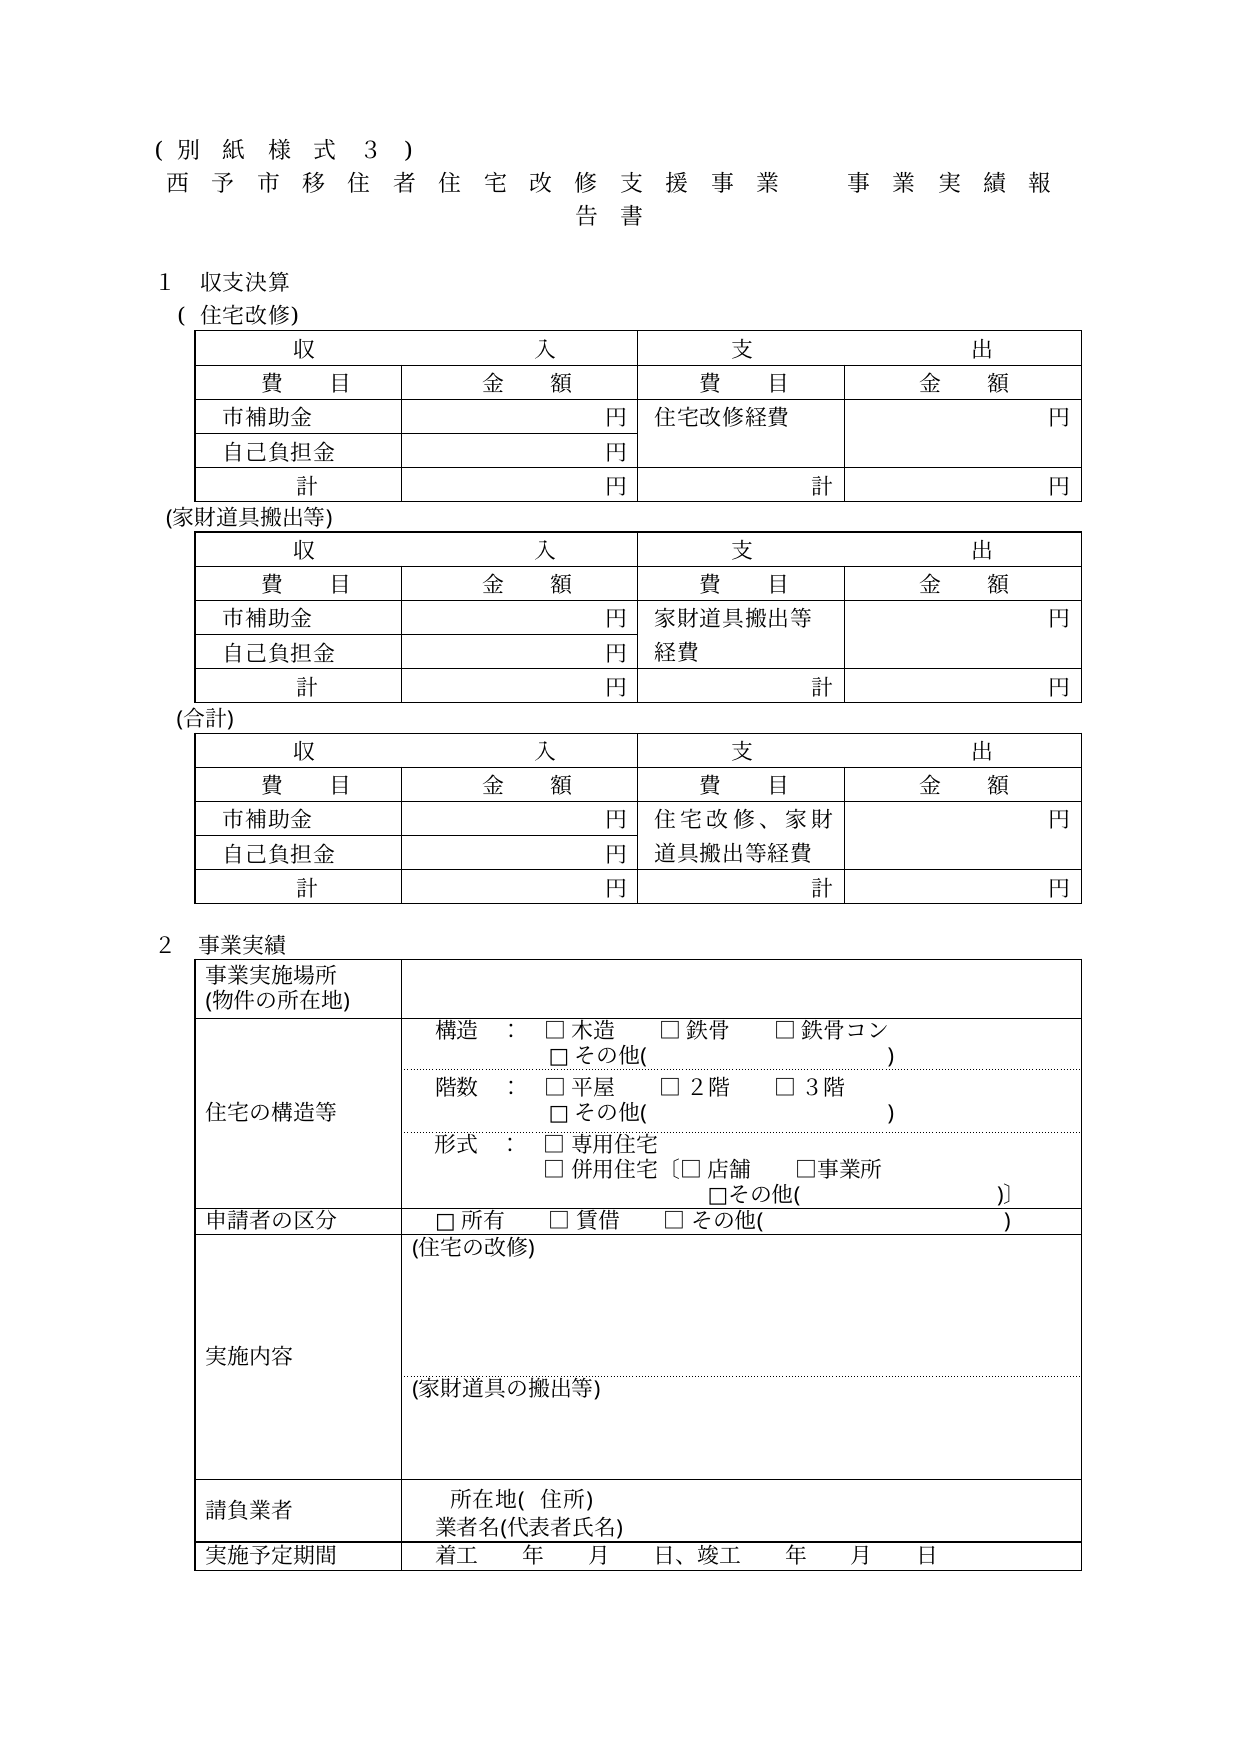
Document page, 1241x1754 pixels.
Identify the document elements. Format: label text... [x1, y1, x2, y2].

table_cell 費 目 [196, 366, 401, 399]
table_cell 円 [845, 802, 1081, 869]
text 西予市移住者住宅改修支援事業 事業実績報告書 [154, 165, 1086, 231]
table_cell (住宅の改修) [402, 1235, 1081, 1376]
table_cell 自己負担金 [196, 434, 401, 467]
table_cell 円 [402, 635, 637, 668]
table_cell 金 額 [845, 366, 1081, 399]
table_cell 市補助金 [196, 400, 401, 433]
text (住宅改修) [154, 297, 1086, 330]
table_cell 実施内容 [196, 1235, 401, 1479]
table_cell 計 [196, 870, 401, 903]
table_cell 住宅改修、家財道具搬出等経費 [638, 802, 844, 869]
table_cell 市補助金 [196, 802, 401, 835]
table_cell 市補助金 [196, 601, 401, 634]
table_cell (家財道具の搬出等) [402, 1376, 1081, 1479]
table_header 支出 [638, 331, 1081, 364]
table_cell 金 額 [402, 366, 637, 399]
table_cell 費 目 [638, 768, 844, 801]
table_cell 申請者の区分 [196, 1209, 401, 1234]
table_cell 家財道具搬出等 経費 [638, 601, 844, 668]
table_header 支出 [638, 734, 1081, 767]
table_cell 構造 ： □ 木造 □ 鉄骨 □ 鉄骨コン □ その他( ) [402, 1019, 1081, 1068]
table_cell 費 目 [196, 768, 401, 801]
text ２ 事業実績 [154, 933, 1086, 958]
table_cell 計 [638, 870, 844, 903]
table_header [402, 960, 1081, 1017]
table_header 収入 [196, 331, 637, 364]
table_cell 着工 年 月 日、竣工 年 月 日 [402, 1543, 1081, 1570]
table_cell 円 [402, 836, 637, 869]
table_cell 住宅改修経費 [638, 400, 844, 467]
table_cell 住宅の構造等 [196, 1019, 401, 1208]
table_cell 円 [845, 400, 1081, 467]
table_cell 金 額 [845, 567, 1081, 600]
text (別紙様式３) [154, 132, 1086, 165]
table_cell 円 [402, 601, 637, 634]
table_cell 円 [402, 468, 637, 501]
text １ 収支決算 [154, 264, 1086, 297]
text (合計) [154, 703, 1086, 732]
table_header 事業実施場所 (物件の所在地) [196, 960, 401, 1017]
table_header 収入 [196, 533, 637, 566]
table_header 収入 [196, 734, 637, 767]
table_cell 計 [638, 669, 844, 702]
table_cell 円 [402, 669, 637, 702]
table_cell 費 目 [196, 567, 401, 600]
table_cell □ 所有 □ 賃借 □ その他( ) [402, 1209, 1081, 1234]
table_cell 請負業者 [196, 1480, 401, 1541]
table_cell 計 [196, 468, 401, 501]
table_cell 金 額 [402, 567, 637, 600]
table_cell 金 額 [845, 768, 1081, 801]
table_cell 金 額 [402, 768, 637, 801]
table_cell 所在地(住所) 業者名(代表者氏名) [402, 1480, 1081, 1541]
table_header 支出 [638, 533, 1081, 566]
table_cell 形式 ： □ 専用住宅 □ 併用住宅〔□ 店舗 □事業所 □その他( )〕 [402, 1132, 1081, 1208]
text (家財道具搬出等) [154, 502, 1086, 531]
table_cell 円 [845, 870, 1081, 903]
table_cell 費 目 [638, 567, 844, 600]
table_cell 計 [196, 669, 401, 702]
table_cell 円 [845, 601, 1081, 668]
table_cell 階数 ： □ 平屋 □ ２階 □ ３階 □ その他( ) [402, 1069, 1081, 1132]
table_cell 円 [402, 802, 637, 835]
table_cell 実施予定期間 [196, 1543, 401, 1570]
table_cell 計 [638, 468, 844, 501]
table_cell 円 [845, 468, 1081, 501]
table_cell 円 [402, 400, 637, 433]
table_cell 費 目 [638, 366, 844, 399]
table_cell 円 [402, 434, 637, 467]
table_cell 円 [845, 669, 1081, 702]
table_cell 円 [402, 870, 637, 903]
table_cell 自己負担金 [196, 635, 401, 668]
table_cell 自己負担金 [196, 836, 401, 869]
